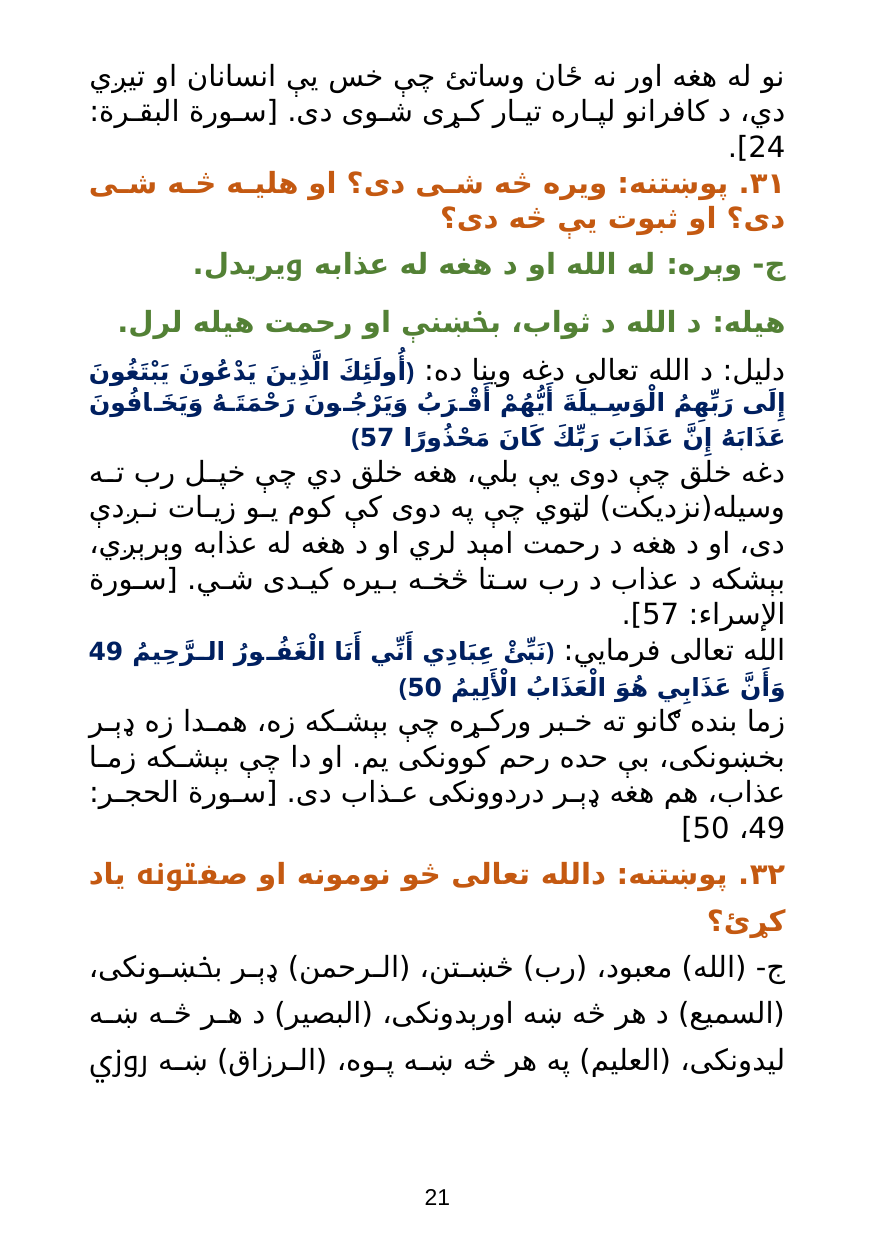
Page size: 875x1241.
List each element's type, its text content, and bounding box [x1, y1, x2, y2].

text نو له هغه اور نه ځان وساتئ چې خس يې انسانان او تیږي دي، د كافرانو لپاره تيار كړى شوى دى. [سورة البقرة: 24]. [89, 59, 785, 164]
text دغه خلق چې دوى يې بلي، هغه خلق دي چې خپل رب ته وسیله(نزدیکت) لټوي چې په دوى كې كوم یو زیات نږدې دى، او د هغه د رحمت امېد لري او د هغه له عذابه وېرېږي، بېشكه د عذاب د رب ستا څخه بیره کیدی شي. [سورة الإسراء: 57]. [89, 455, 785, 632]
text ج- وېره: له الله او د هغه له عذابه ویریدل. [89, 237, 785, 292]
text ۳۲. پوښتنه: دالله تعالی څو نومونه او صفتونه یاد کړئ؟ [89, 847, 785, 938]
text الله تعالی فرمايي: ﴿نَبِّئْ عِبَادِي أَنِّي أَنَا الْغَفُورُ الرَّحِيمُ 49 وَأَنَّ عَذَابِي هُوَ الْعَذَابُ الْأَلِيمُ 50﴾ [89, 633, 785, 703]
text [89, 939, 785, 1088]
text هیله: د الله د ثواب، بخښنې او رحمت هیله لرل. [89, 295, 785, 351]
text دلیل: د الله تعالی دغه وینا ده: ﴿أُولَئِكَ الَّذِينَ يَدْعُونَ يَبْتَغُونَ إِلَى رَبِّهِمُ الْوَسِيلَةَ أَيُّهُمْ أَقْرَبُ وَيَرْجُونَ رَحْمَتَهُ وَيَخَافُونَ عَذَابَهُ إِنَّ عَذَابَ رَبِّكَ كَانَ مَحْذُورًا 57﴾ [89, 353, 785, 453]
text زما بنده ګانو ته خبر وركړه چې بېشكه زه، همدا زه ډېر بخښونكى، بې حده رحم كوونكى یم. او دا چې بېشكه زما عذاب، هم هغه ډېر دردوونكى عذاب دى. [سورة الحجر: 49، 50] [89, 704, 785, 845]
text ۳۱. پوښتنه: ویره څه شی دی؟ او هلیه څه شی دی؟ او ثبوت یې څه دی؟ [89, 166, 785, 236]
